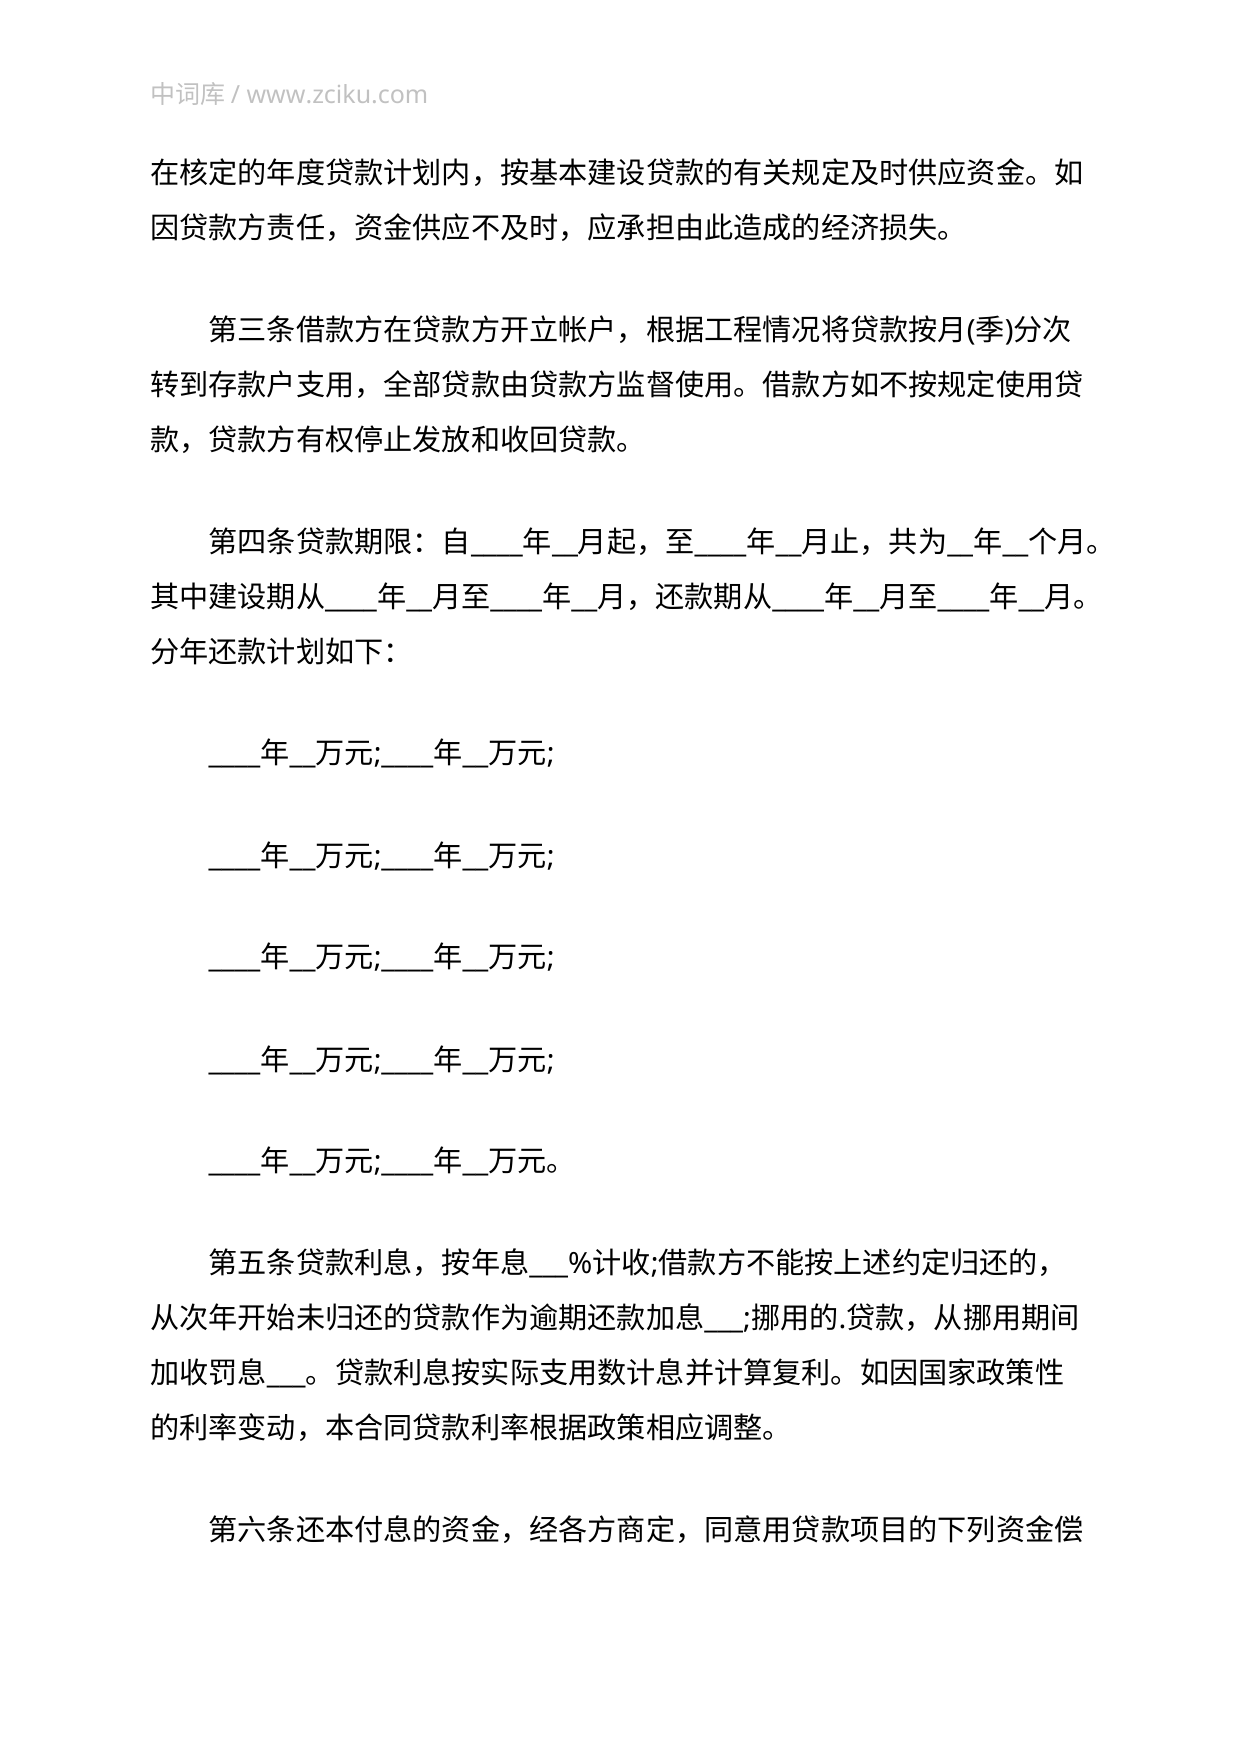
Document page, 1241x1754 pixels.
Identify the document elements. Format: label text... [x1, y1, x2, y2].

text 第四条贷款期限：自____年__月起，至____年__月止，共为__年__个月。其中建设期从____年__月至____年__月，还款期从____年__月至____年__月。分年还款计划如下： [150, 518, 1090, 671]
text 第三条借款方在贷款方开立帐户，根据工程情况将贷款按月(季)分次转到存款户支用，全部贷款由贷款方监督使用。借款方如不按规定使用贷款，贷款方有权停止发放和收回贷款。 [150, 307, 1090, 459]
text 第五条贷款利息，按年息___%计收;借款方不能按上述约定归还的，从次年开始未归还的贷款作为逾期还款加息___;挪用的.贷款，从挪用期间加收罚息___。贷款利息按实际支用数计息并计算复利。如因国家政策性的利率变动，本合同贷款利率根据政策相应调整。 [150, 1240, 1090, 1447]
text ____年__万元;____年__万元; [150, 1036, 1090, 1078]
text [150, 1507, 1090, 1549]
text ____年__万元;____年__万元; [150, 730, 1090, 772]
text ____年__万元;____年__万元; [150, 934, 1090, 976]
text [150, 150, 1090, 247]
text ____年__万元;____年__万元。 [150, 1138, 1090, 1180]
text ____年__万元;____年__万元; [150, 832, 1090, 874]
